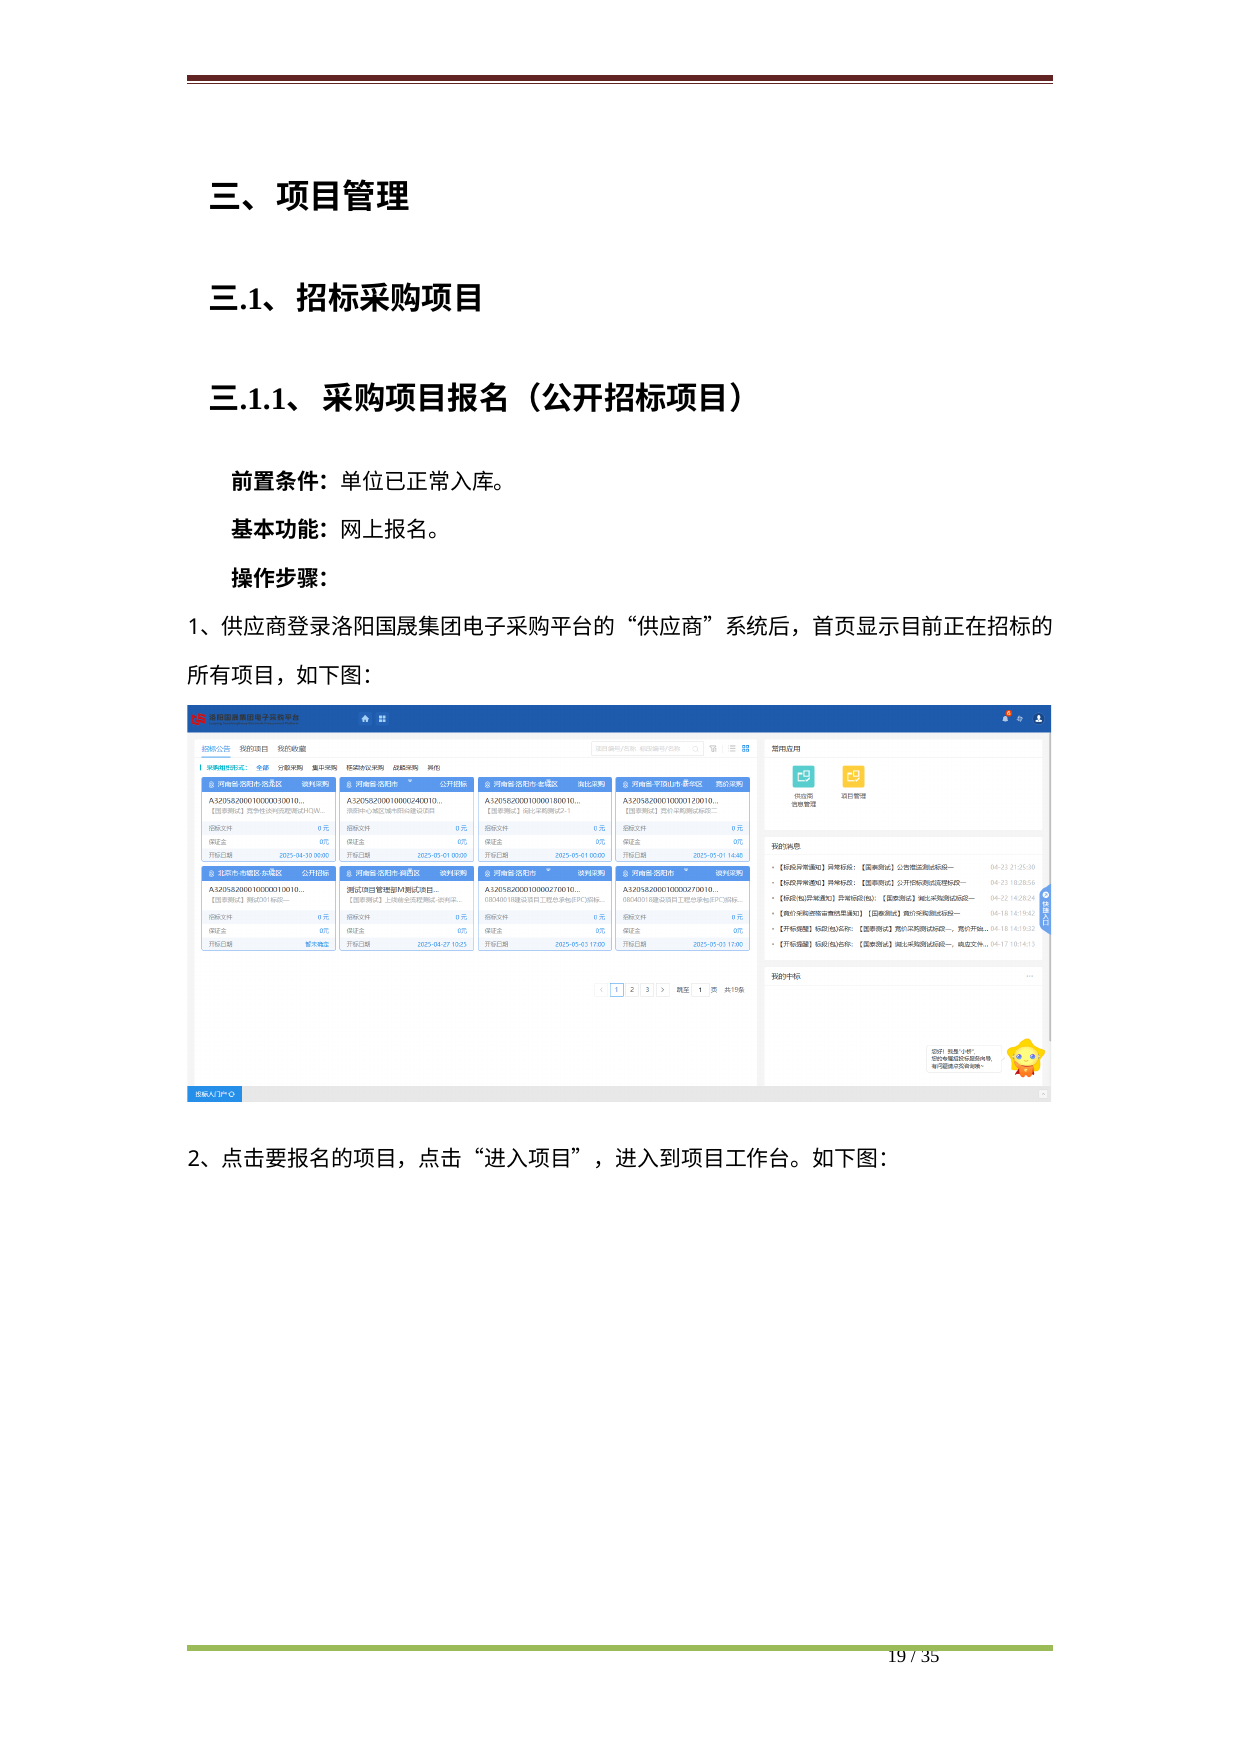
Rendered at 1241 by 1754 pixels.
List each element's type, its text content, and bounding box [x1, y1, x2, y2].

list 采购项目报名（公开招标项目） [187, 364, 1053, 429]
list 供应商登录洛阳国晟集团电子采购平台的“供应商”系统后，首页显示目前正在招标的所有项目，如下图： [187, 609, 1053, 690]
text 基本功能：网上报名。 [187, 512, 1053, 544]
picture [187, 705, 1052, 1102]
text 操作步骤： [187, 560, 1053, 593]
list 项目管理 [187, 162, 1053, 227]
list 招标采购项目 [187, 263, 1053, 328]
text 前置条件：单位已正常入库。 [187, 464, 1053, 496]
list 点击要报名的项目，点击“进入项目”，进入到项目工作台。如下图： [187, 1141, 1053, 1173]
